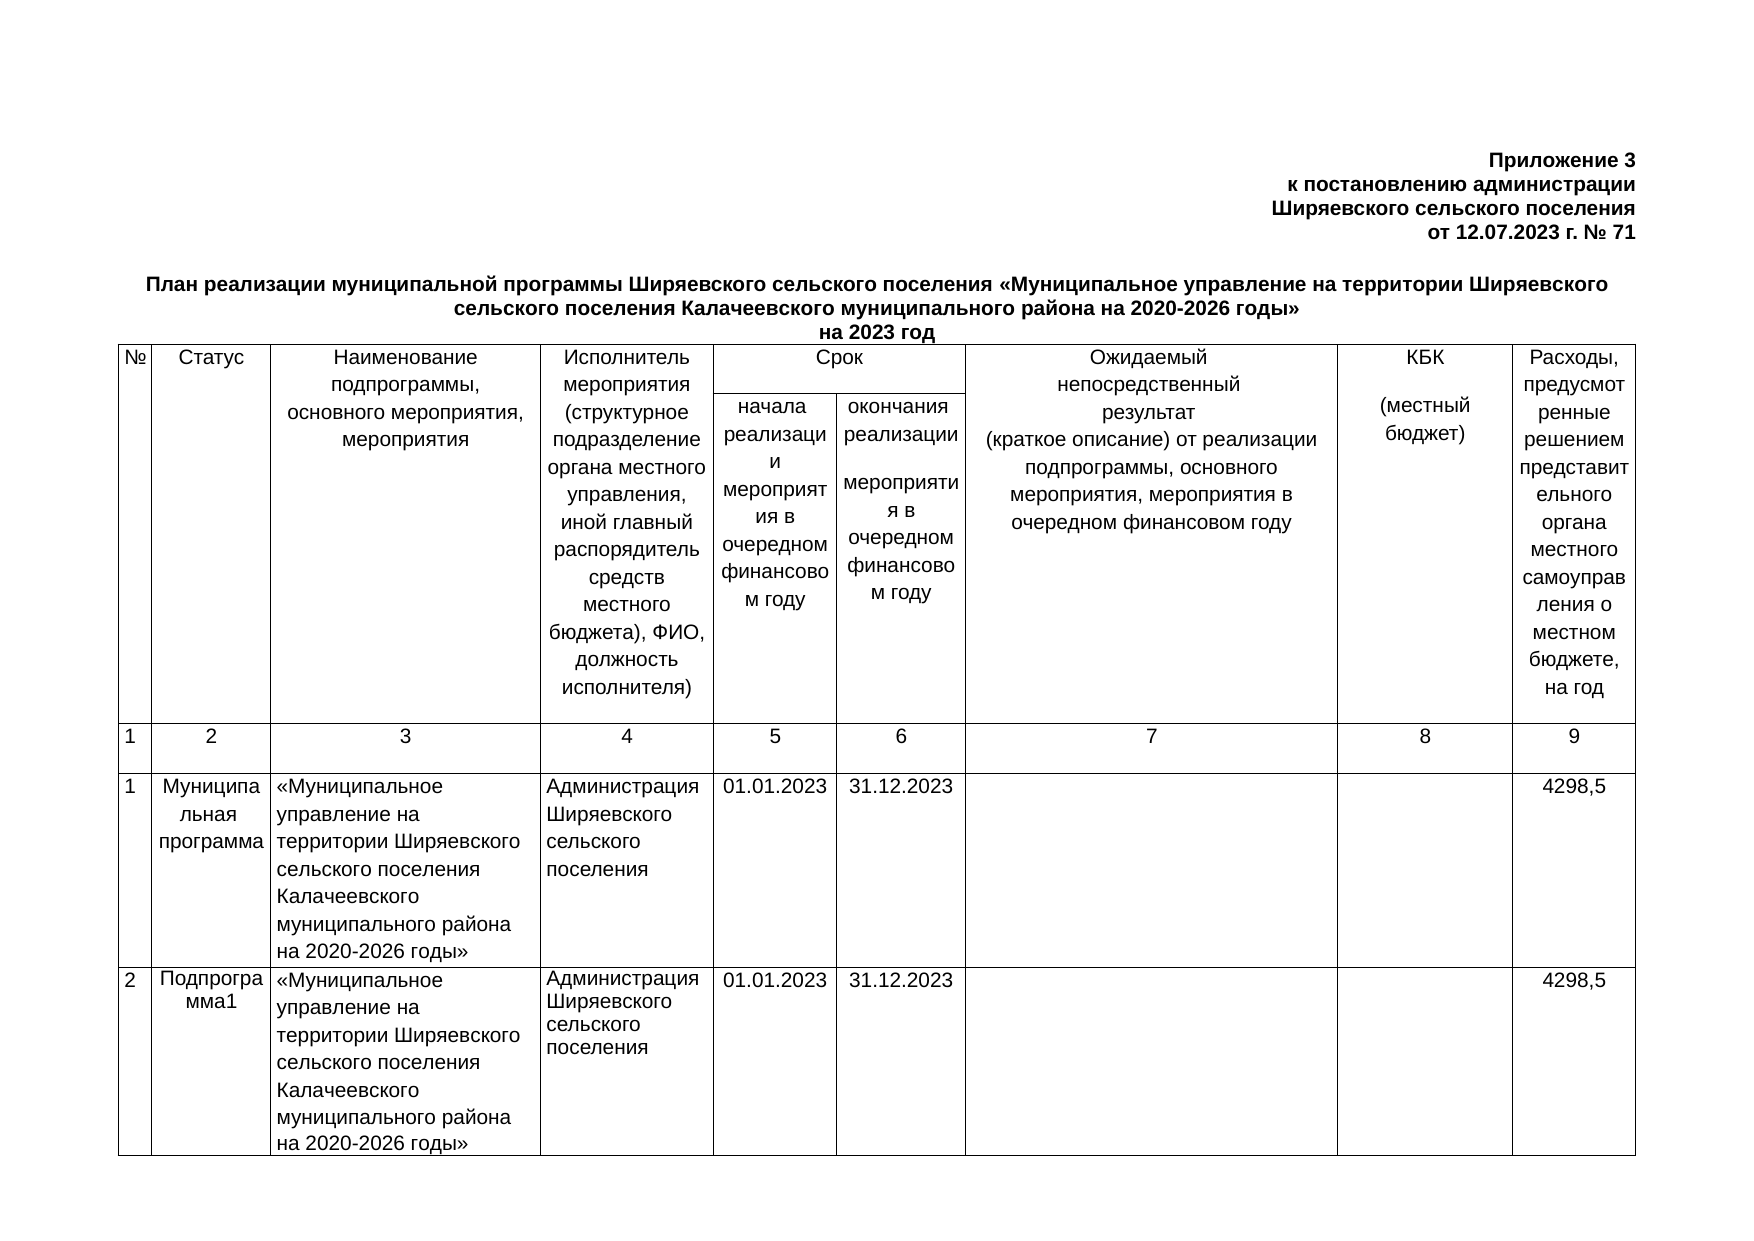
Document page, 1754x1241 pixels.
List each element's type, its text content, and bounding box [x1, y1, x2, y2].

table_cell 9 [1513, 724, 1635, 773]
table_header Статус [152, 345, 270, 723]
table_header Наименование подпрограммы, основного мероприятия, мероприятия [271, 345, 540, 723]
table_cell Администрация Ширяевского сельского поселения [541, 774, 713, 967]
table_cell [966, 968, 1337, 1155]
table_cell 4298,5 [1513, 968, 1635, 1155]
text Приложение 3 [118, 148, 1636, 172]
table_cell 2 [152, 724, 270, 773]
table_header Срок [714, 345, 965, 393]
table_cell 01.01.2023 [714, 774, 836, 967]
table_cell [966, 774, 1337, 967]
table_cell «Муниципальное управление на территории Ширяевского сельского поселения Калачеевского муниципального района на 2020-2026 годы» [271, 968, 540, 1155]
table_cell начала реализации мероприятия в очередном финансовом году [714, 394, 836, 723]
table_header КБК (местный бюджет) [1338, 345, 1512, 723]
table_cell Муниципальная программа [152, 774, 270, 967]
table_cell 31.12.2023 [837, 968, 965, 1155]
table_cell 2 [119, 968, 151, 1155]
text План реализации муниципальной программы Ширяевского сельского поселения «Муниципальное управление на территории Ширяевского сельского поселения Калачеевского муниципального района на 2020-2026 годы» [118, 272, 1636, 319]
table_cell 4 [541, 724, 713, 773]
table_cell 31.12.2023 [837, 774, 965, 967]
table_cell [541, 968, 713, 1155]
table_cell 1 [119, 724, 151, 773]
table_cell окончания реализации мероприятия в очередном финансовом году [837, 394, 965, 723]
table_cell 7 [966, 724, 1337, 773]
table_cell Подпрограмма1 [152, 968, 270, 1155]
table_cell 1 [119, 774, 151, 967]
table_cell 5 [714, 724, 836, 773]
table_cell «Муниципальное управление на территории Ширяевского сельского поселения Калачеевского муниципального района на 2020-2026 годы» [271, 774, 540, 967]
text к постановлению администрации [118, 172, 1636, 196]
table_header Ожидаемый непосредственный результат (краткое описание) от реализации подпрограммы, основного мероприятия, мероприятия в очередном финансовом году [966, 345, 1337, 723]
table_header № [119, 345, 151, 723]
table_cell [1338, 968, 1512, 1155]
table_cell 3 [271, 724, 540, 773]
table_cell 01.01.2023 [714, 968, 836, 1155]
table_header Расходы, предусмотренные решением представительного органа местного самоуправления о местном бюджете, на год [1513, 345, 1635, 723]
table_header Исполнитель мероприятия (структурное подразделение органа местного управления, иной главный распорядитель средств местного бюджета), ФИО, должность исполнителя) [541, 345, 713, 723]
table_cell [1338, 774, 1512, 967]
table_cell 8 [1338, 724, 1512, 773]
text Ширяевского сельского поселения [118, 196, 1636, 219]
table_cell 4298,5 [1513, 774, 1635, 967]
text от 12.07.2023 г. № 71 [118, 219, 1636, 243]
table_cell 6 [837, 724, 965, 773]
text на 2023 год [118, 319, 1636, 343]
